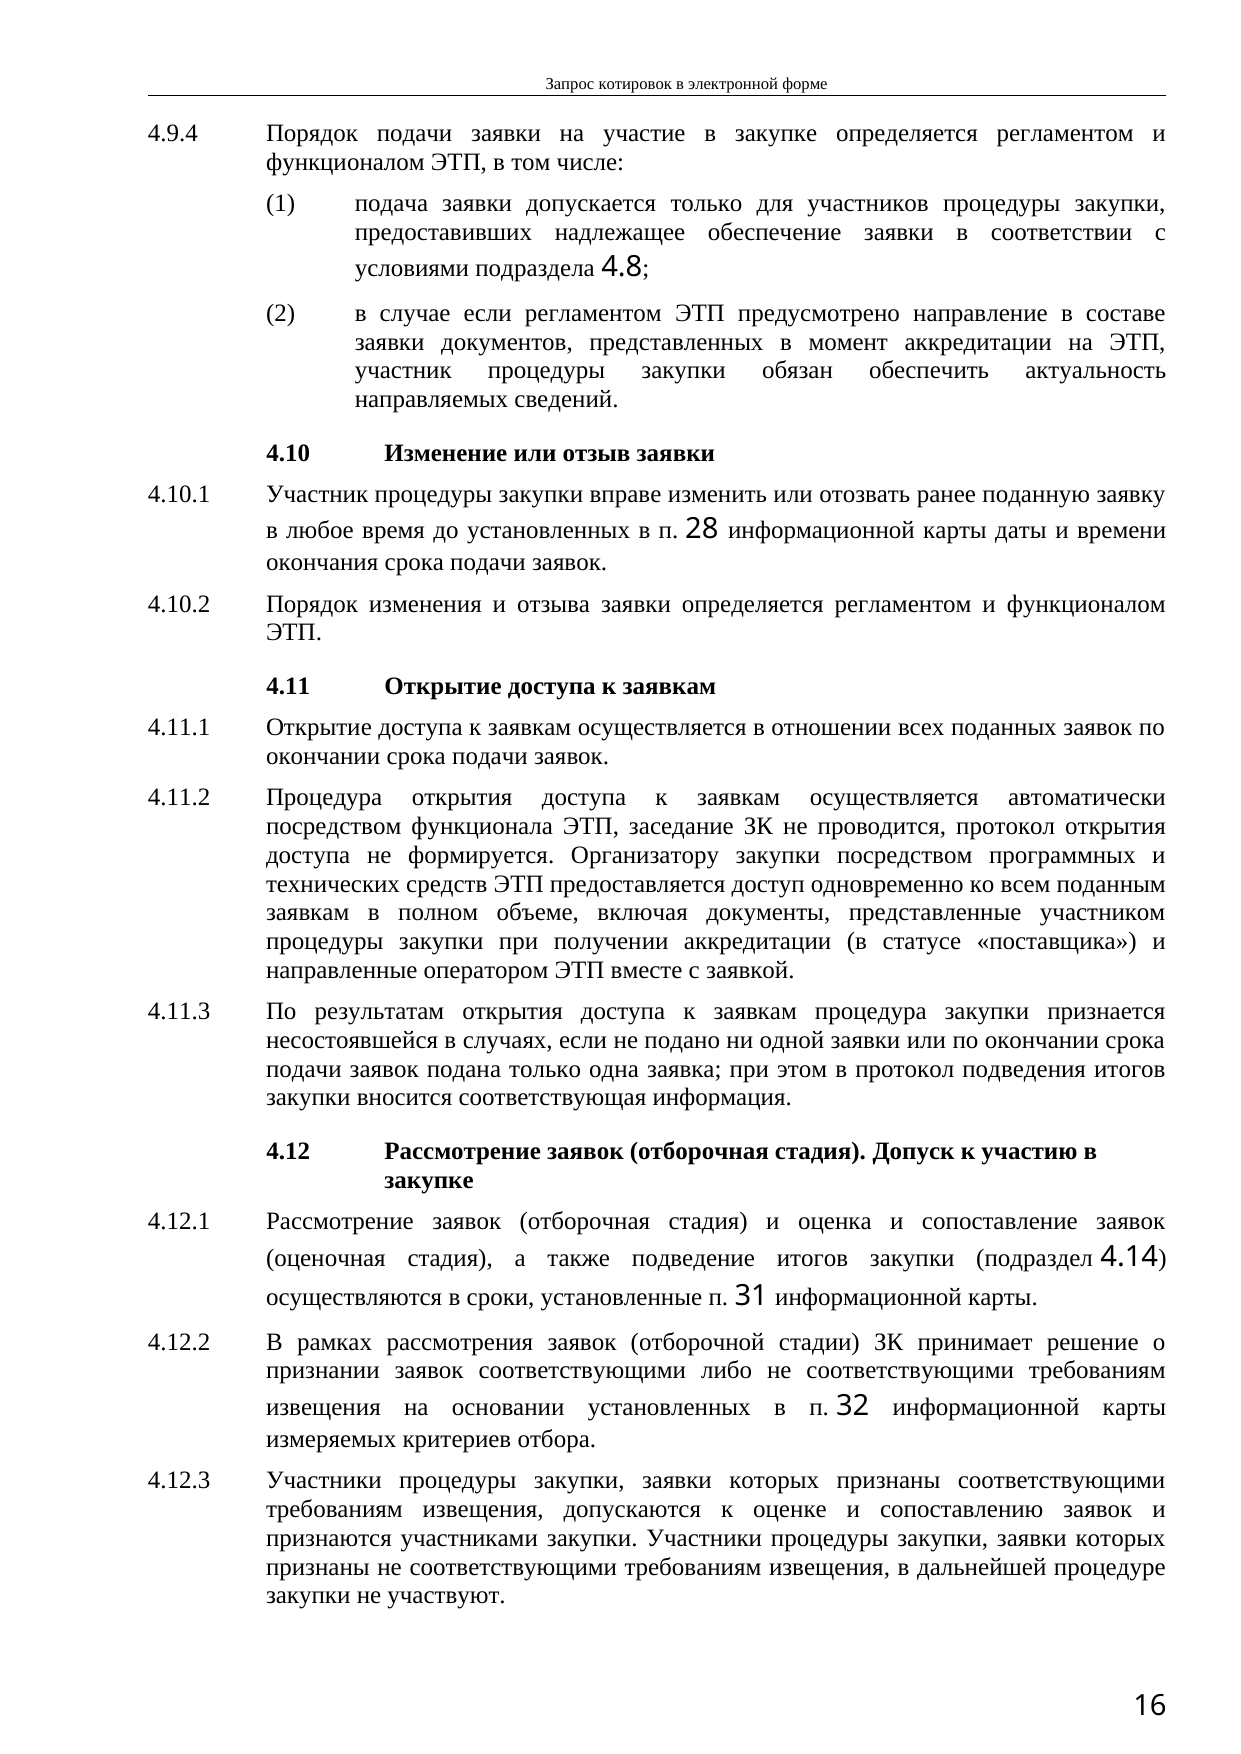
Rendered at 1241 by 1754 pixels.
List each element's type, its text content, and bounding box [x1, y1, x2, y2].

list подача заявки допускается только для участников процедуры закупки, предоставивших надлежащее обеспечение заявки в соответствии с условиями подраздела 4.8; [266, 188, 1166, 285]
list Открытие доступа к заявкам [266, 671, 1166, 700]
list в случае если регламентом ЭТП предусмотрено направление в составе заявки документов, представленных в момент аккредитации на ЭТП, участник процедуры закупки обязан обеспечить актуальность направляемых сведений. [266, 298, 1166, 413]
list По результатам открытия доступа к заявкам процедура закупки признается несостоявшейся в случаях, если не подано ни одной заявки или по окончании срока подачи заявок подана только одна заявка; при этом в протокол подведения итогов закупки вносится соответствующая информация. [148, 996, 1166, 1111]
list Участники процедуры закупки, заявки которых признаны соответствующими требованиям извещения, допускаются к оценке и сопоставлению заявок и признаются участниками закупки. Участники процедуры закупки, заявки которых признаны не соответствующими требованиям извещения, в дальнейшей процедуре закупки не участвуют. [148, 1465, 1166, 1609]
list Порядок изменения и отзыва заявки определяется регламентом и функционалом ЭТП. [148, 589, 1166, 646]
list Рассмотрение заявок (отборочная стадия) и оценка и сопоставление заявок (оценочная стадия), а также подведение итогов закупки (подраздел 4.14) осуществляются в сроки, установленные п. 25 информационной карты. [148, 1206, 1166, 1314]
list Открытие доступа к заявкам осуществляется в отношении всех поданных заявок по окончании срока подачи заявок. [148, 712, 1166, 770]
list Участник процедуры закупки вправе изменить или отозвать ранее поданную заявку в любое время до установленных в п. 22 информационной карты даты и времени окончания срока подачи заявок. [148, 479, 1166, 576]
list Процедура открытия доступа к заявкам осуществляется автоматически посредством функционала ЭТП, заседание ЗК не проводится, протокол открытия доступа не формируется. Организатору закупки посредством программных и технических средств ЭТП предоставляется доступ одновременно ко всем поданным заявкам в полном объеме, включая документы, представленные участником процедуры закупки при получении аккредитации (в статусе «поставщика») и направленные оператором ЭТП вместе с заявкой. [148, 782, 1166, 984]
list Рассмотрение заявок (отборочная стадия). Допуск к участию в закупке [266, 1136, 1166, 1194]
list Изменение или отзыв заявки [266, 438, 1166, 467]
list Порядок подачи заявки на участие в закупке определяется регламентом и функционалом ЭТП, в том числе: [148, 118, 1166, 176]
list В рамках рассмотрения заявок (отборочной стадии) ЗК принимает решение о признании заявок соответствующими либо не соответствующими требованиям извещения на основании установленных в п. 26 информационной карты измеряемых критериев отбора. [148, 1327, 1166, 1453]
